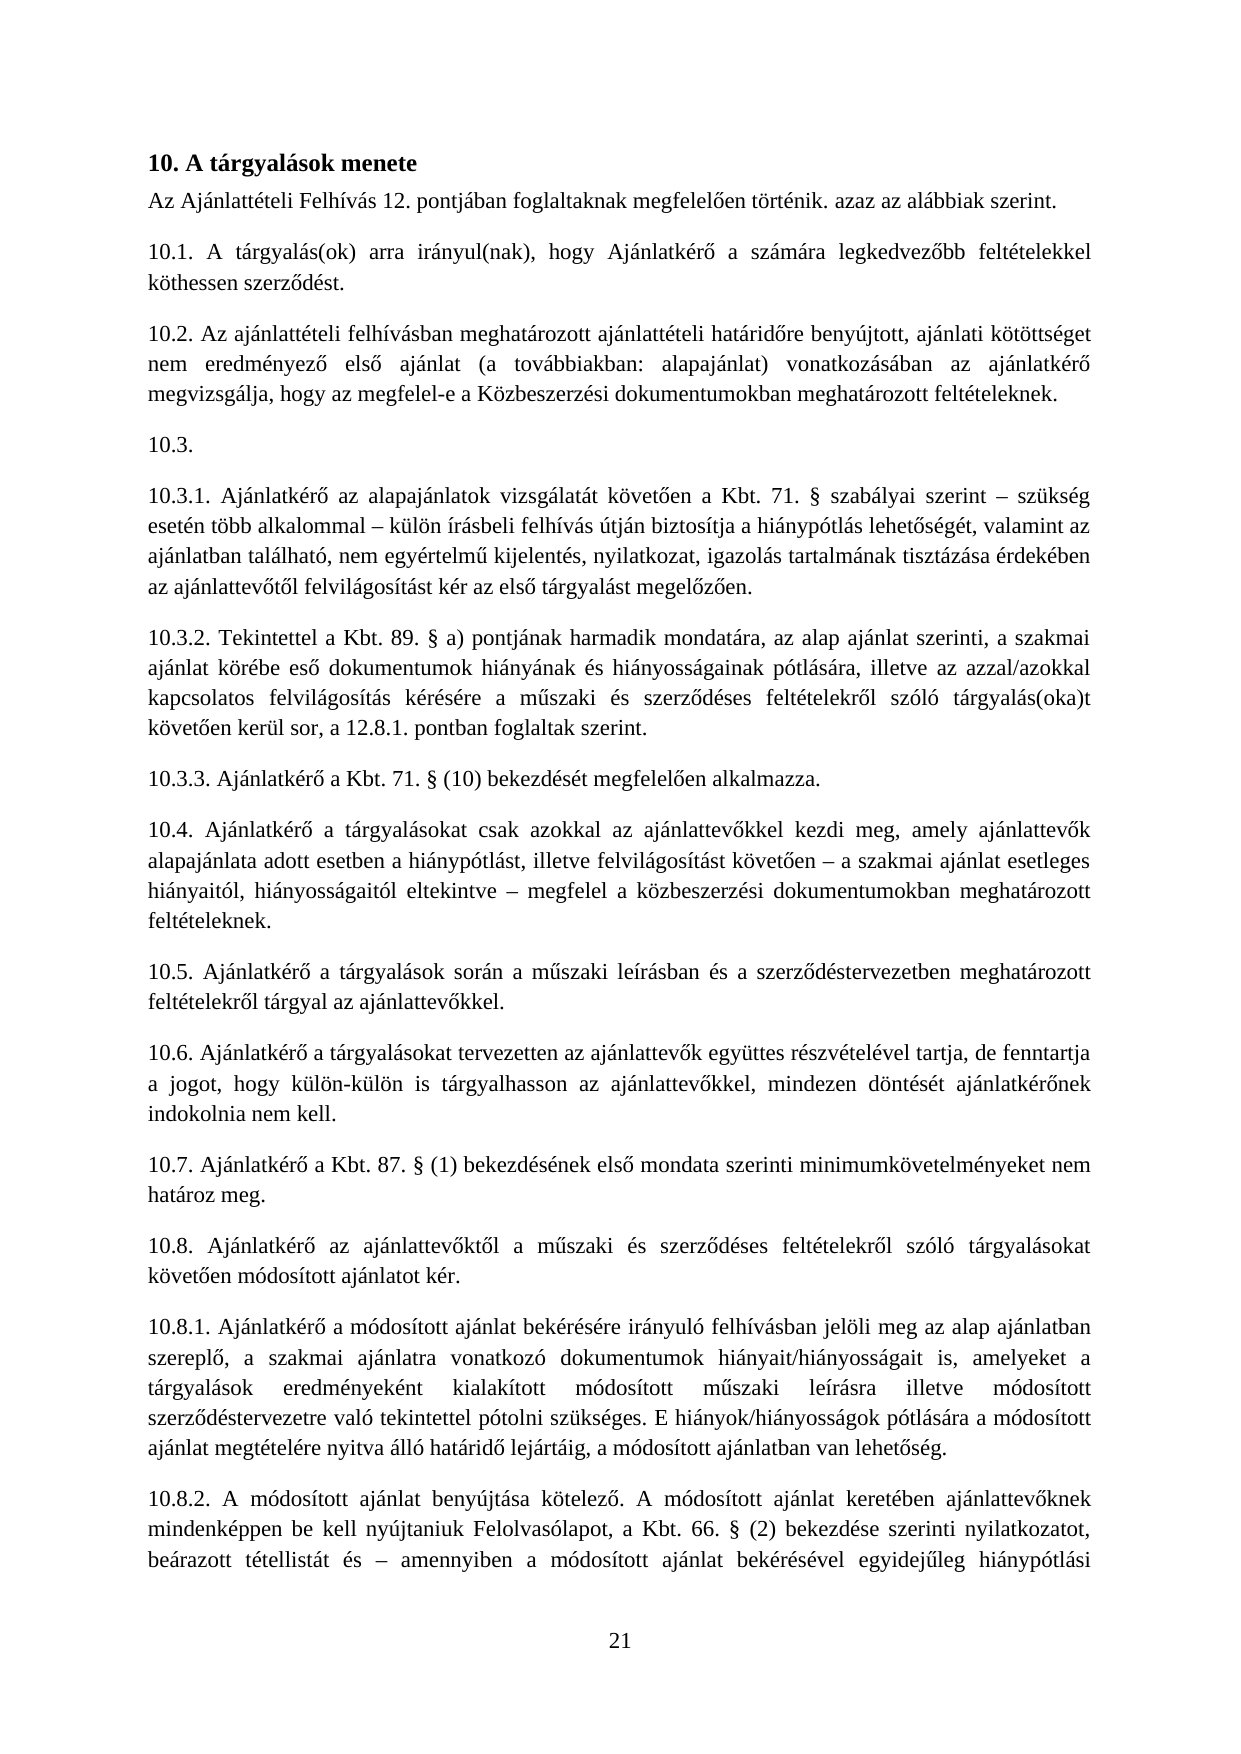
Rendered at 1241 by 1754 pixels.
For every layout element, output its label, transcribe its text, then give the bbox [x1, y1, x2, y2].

text 10.3.2. Tekintettel a Kbt. 89. § a) pontjának harmadik mondatára, az alap ajánlat szerinti, a szakmai ajánlat körébe eső dokumentumok hiányának és hiányosságainak pótlására, illetve az azzal/azokkal kapcsolatos felvilágosítás kérésére a műszaki és szerződéses feltételekről szóló tárgyalás(oka)t követően kerül sor, a 12.8.1. pontban foglaltak szerint. [148, 624, 1092, 741]
text 10.8.1. Ajánlatkérő a módosított ajánlat bekérésére irányuló felhívásban jelöli meg az alap ajánlatban szereplő, a szakmai ajánlatra vonatkozó dokumentumok hiányait/hiányosságait is, amelyeket a tárgyalások eredményeként kialakított módosított műszaki leírásra illetve módosított szerződéstervezetre való tekintettel pótolni szükséges. E hiányok/hiányosságok pótlására a módosított ajánlat megtételére nyitva álló határidő lejártáig, a módosított ajánlatban van lehetőség. [148, 1313, 1092, 1461]
subtitle 10. A tárgyalások menete [148, 148, 1092, 176]
text 10.1. A tárgyalás(ok) arra irányul(nak), hogy Ajánlatkérő a számára legkedvezőbb feltételekkel köthessen szerződést. [148, 238, 1092, 295]
text 10.6. Ajánlatkérő a tárgyalásokat tervezetten az ajánlattevők együttes részvételével tartja, de fenntartja a jogot, hogy külön-külön is tárgyalhasson az ajánlattevőkkel, mindezen döntését ajánlatkérőnek indokolnia nem kell. [148, 1039, 1092, 1126]
text 10.2. Az ajánlattételi felhívásban meghatározott ajánlattételi határidőre benyújtott, ajánlati kötöttséget nem eredményező első ajánlat (a továbbiakban: alapajánlat) vonatkozásában az ajánlatkérő megvizsgálja, hogy az megfelel-e a Közbeszerzési dokumentumokban meghatározott feltételeknek. [148, 319, 1092, 406]
text 10.8. Ajánlatkérő az ajánlattevőktől a műszaki és szerződéses feltételekről szóló tárgyalásokat követően módosított ajánlatot kér. [148, 1232, 1092, 1289]
text 10.7. Ajánlatkérő a Kbt. 87. § (1) bekezdésének első mondata szerinti minimumkövetelményeket nem határoz meg. [148, 1151, 1092, 1207]
text 10.3. [148, 431, 1092, 457]
text 10.5. Ajánlatkérő a tárgyalások során a műszaki leírásban és a szerződéstervezetben meghatározott feltételekről tárgyal az ajánlattevőkkel. [148, 958, 1092, 1015]
text 10.3.1. Ajánlatkérő az alapajánlatok vizsgálatát követően a Kbt. 71. § szabályai szerint – szükség esetén több alkalommal – külön írásbeli felhívás útján biztosítja a hiánypótlás lehetőségét, valamint az ajánlatban található, nem egyértelmű kijelentés, nyilatkozat, igazolás tartalmának tisztázása érdekében az ajánlattevőtől felvilágosítást kér az első tárgyalást megelőzően. [148, 482, 1092, 599]
text 10.4. Ajánlatkérő a tárgyalásokat csak azokkal az ajánlattevőkkel kezdi meg, amely ajánlattevők alapajánlata adott esetben a hiánypótlást, illetve felvilágosítást követően – a szakmai ajánlat esetleges hiányaitól, hiányosságaitól eltekintve – megfelel a közbeszerzési dokumentumokban meghatározott feltételeknek. [148, 816, 1092, 933]
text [148, 1485, 1092, 1572]
text 10.3.3. Ajánlatkérő a Kbt. 71. § (10) bekezdését megfelelően alkalmazza. [148, 765, 1092, 792]
text Az Ajánlattételi Felhívás 12. pontjában foglaltaknak megfelelően történik. azaz az alábbiak szerint. [148, 187, 1092, 213]
